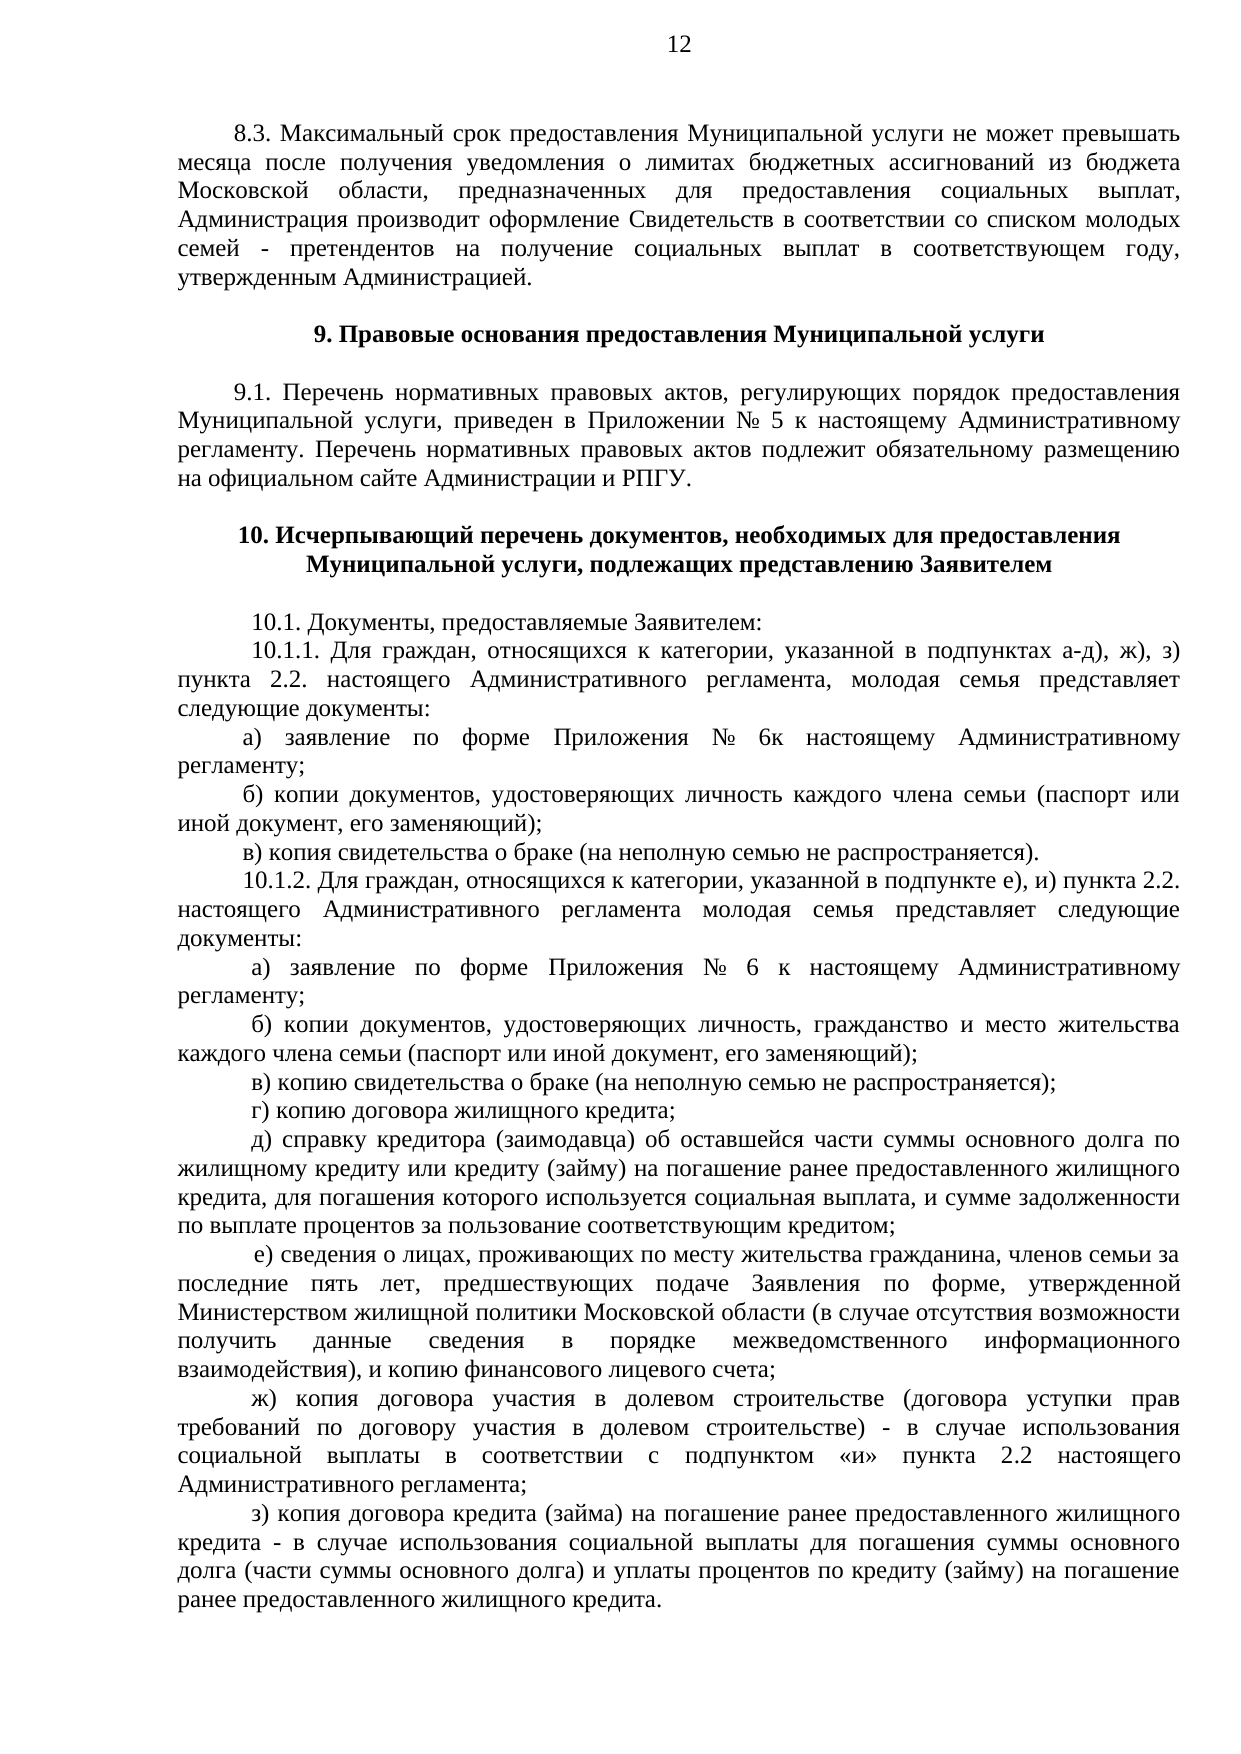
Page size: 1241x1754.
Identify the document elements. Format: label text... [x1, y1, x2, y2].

text з) копия договора кредита (займа) на погашение ранее предоставленного жилищного кредита - в случае использования социальной выплаты для погашения суммы основного долга (части суммы основного долга) и уплаты процентов по кредиту (займу) на погашение ранее предоставленного жилищного кредита. [177, 1498, 1181, 1613]
text 9. Правовые основания предоставления Муниципальной услуги [177, 319, 1181, 348]
text б) копии документов, удостоверяющих личность, гражданство и место жительства каждого члена семьи (паспорт или иной документ, его заменяющий); [177, 1009, 1181, 1067]
text 9.1. Перечень нормативных правовых актов, регулирующих порядок предоставления Муниципальной услуги, приведен в Приложении № 5 к настоящему Административному регламенту. Перечень нормативных правовых актов подлежит обязательному размещению на официальном сайте Администрации и РПГУ. [177, 377, 1181, 492]
list 10.1.1. Для граждан, относящихся к категории, указанной в подпунктах а-д), ж), з) пункта 2.2. настоящего Административного регламента, молодая семья представляет следующие документы: [177, 636, 1181, 722]
text в) копию свидетельства о браке (на неполную семью не распространяется); [177, 1067, 1181, 1096]
text ж) копия договора участия в долевом строительстве (договора уступки прав требований по договору участия в долевом строительстве) - в случае использования социальной выплаты в соответствии с подпунктом «и» пункта 2.2 настоящего Административного регламента; [177, 1383, 1181, 1498]
text д) справку кредитора (заимодавца) об оставшейся части суммы основного долга по жилищному кредиту или кредиту (займу) на погашение ранее предоставленного жилищного кредита, для погашения которого используется социальная выплата, и сумме задолженности по выплате процентов за пользование соответствующим кредитом; [177, 1124, 1181, 1239]
text б) копии документов, удостоверяющих личность каждого члена семьи (паспорт или иной документ, его заменяющий); [177, 779, 1181, 837]
text а) заявление по форме Приложения № 6 к настоящему Административному регламенту; [177, 952, 1181, 1009]
text 8.3. Максимальный срок предоставления Муниципальной услуги не может превышать месяца после получения уведомления о лимитах бюджетных ассигнований из бюджета Московской области, предназначенных для предоставления социальных выплат, Администрация производит оформление Свидетельств в соответствии со списком молодых семей - претендентов на получение социальных выплат в соответствующем году, утвержденным Администрацией. [177, 118, 1181, 291]
text в) копия свидетельства о браке (на неполную семью не распространяется). [177, 837, 1181, 866]
text 10.1. Документы, предоставляемые Заявителем: [177, 607, 1181, 636]
list 10.1.2. Для граждан, относящихся к категории, указанной в подпункте е), и) пункта 2.2. настоящего Административного регламента молодая семья представляет следующие документы: [177, 866, 1181, 952]
text е) сведения о лицах, проживающих по месту жительства гражданина, членов семьи за последние пять лет, предшествующих подаче Заявления по форме, утвержденной Министерством жилищной политики Московской области (в случае отсутствия возможности получить данные сведения в порядке межведомственного информационного взаимодействия), и копию финансового лицевого счета; [177, 1239, 1181, 1383]
text г) копию договора жилищного кредита; [177, 1096, 1181, 1124]
text а) заявление по форме Приложения № 6к настоящему Административному регламенту; [177, 722, 1181, 779]
text 10. Исчерпывающий перечень документов, необходимых для предоставления Муниципальной услуги, подлежащих представлению Заявителем [177, 521, 1181, 578]
